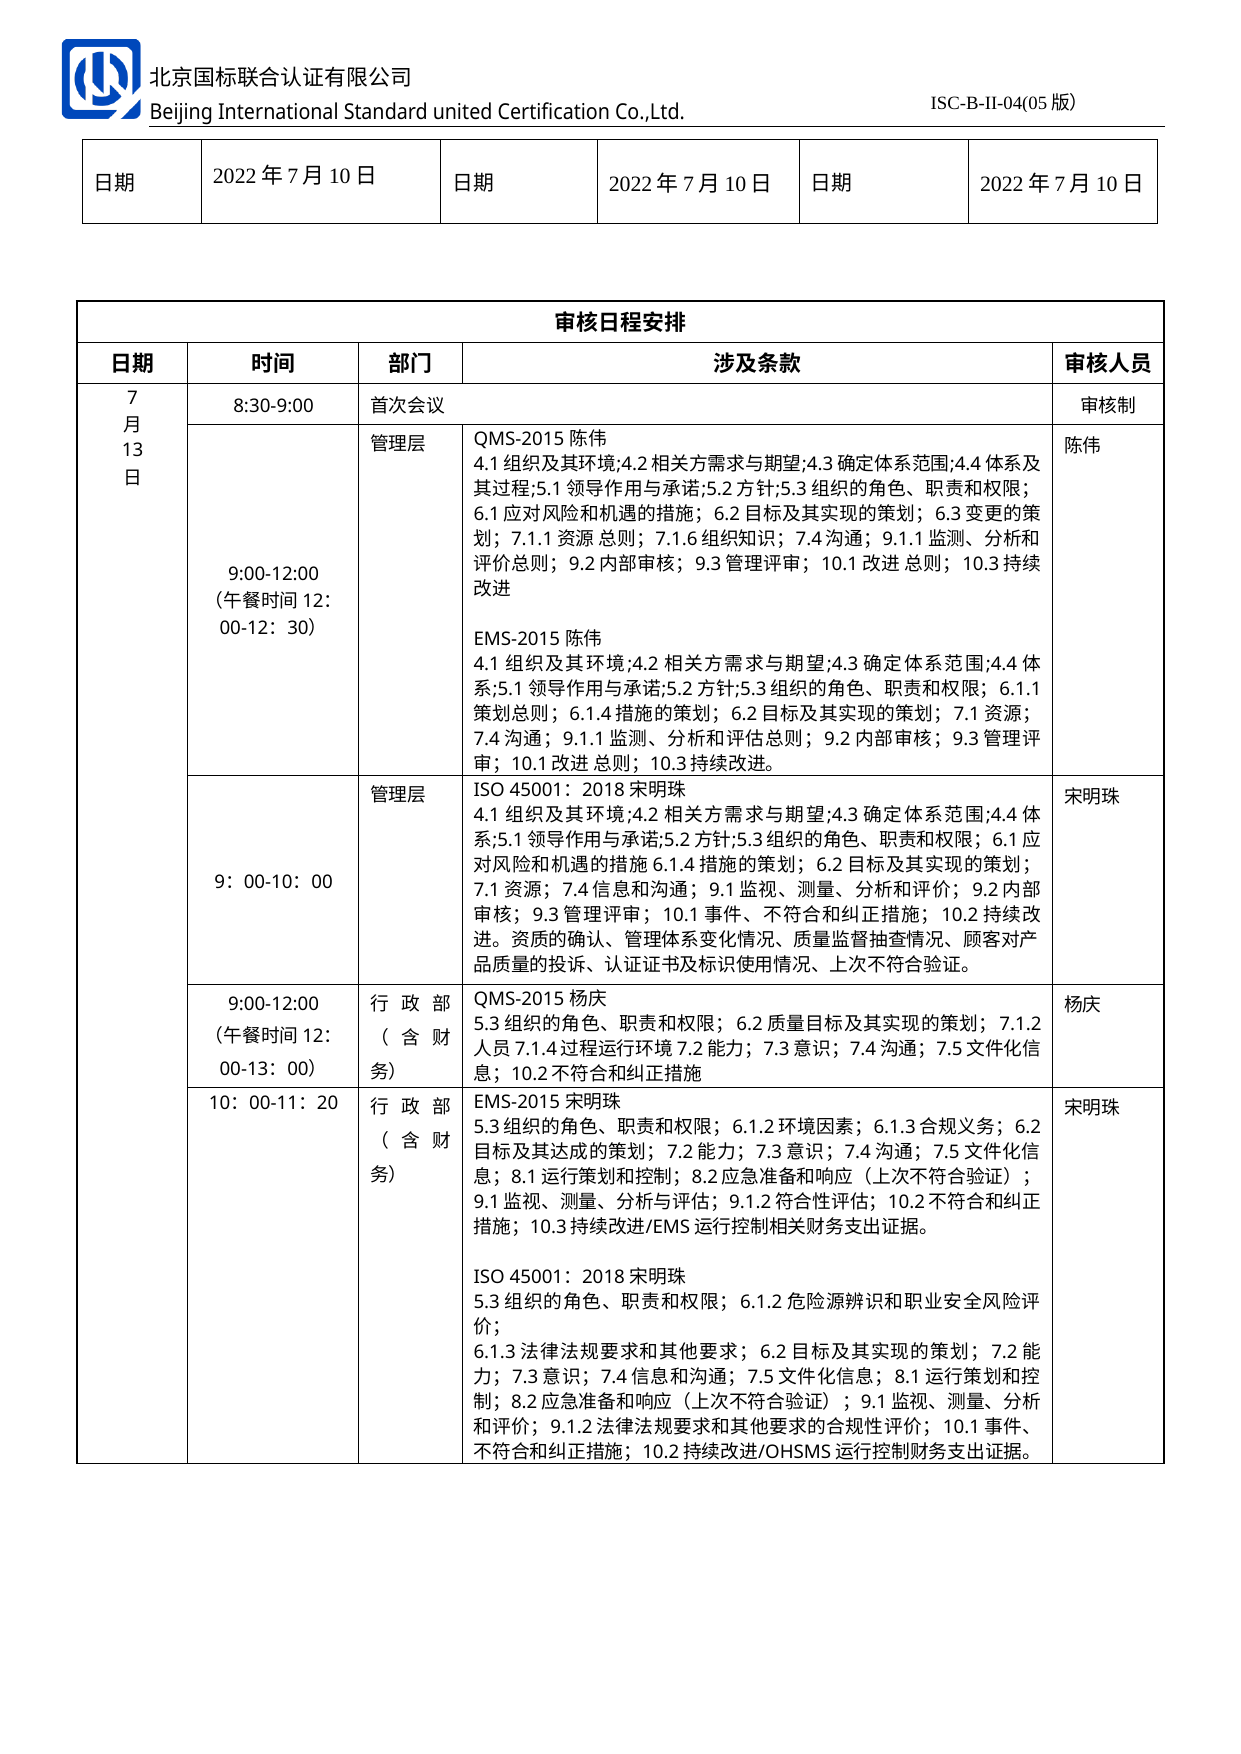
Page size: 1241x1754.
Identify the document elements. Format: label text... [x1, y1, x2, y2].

table_cell 日期 [78, 343, 187, 383]
table_cell 管理层 [359, 425, 462, 775]
table_cell 审核制 [1053, 384, 1163, 424]
table_cell 10：00-11：20 [188, 1088, 358, 1463]
table_cell 8:30-9:00 [188, 384, 358, 424]
table_cell 部门 [359, 343, 462, 383]
table_cell 行政部（含财务） [359, 1088, 462, 1463]
table_cell 审核人员 [1053, 343, 1163, 383]
table_cell 7 月 13 日 [78, 384, 187, 1463]
table_cell 涉及条款 [463, 343, 1052, 383]
table_cell 日期 [83, 140, 201, 223]
picture [61, 39, 141, 119]
table_cell QMS-2015 杨庆 5.3组织的角色、职责和权限；6.2质量目标及其实现的策划；7.1.2人员7.1.4过程运行环境7.2能力；7.3意识；7.4沟通；7.5文件化信息；10.2不符合和纠正措施 [463, 985, 1052, 1087]
table_cell 2022年7月10日 [202, 140, 440, 223]
table_cell 宋明珠 [1053, 1088, 1163, 1463]
table_cell 2022年7月10日 [598, 140, 799, 223]
table_cell 首次会议 [359, 384, 1052, 424]
table_cell 行政部（含财务） [359, 985, 462, 1087]
table_cell 管理层 [359, 776, 462, 984]
table_cell 日期 [800, 140, 968, 223]
table_cell 9：00-10：00 [188, 776, 358, 984]
table_cell 日期 [441, 140, 597, 223]
table_cell 时间 [188, 343, 358, 383]
table_cell 宋明珠 [1053, 776, 1163, 984]
table_cell ISO 45001：2018 宋明珠 4.1组织及其环境;4.2相关方需求与期望;4.3确定体系范围;4.4体系;5.1领导作用与承诺;5.2方针;5.3组织的角色、职责和权限；6.1应对风险和机遇的措施6.1.4措施的策划；6.2目标及其实现的策划；7.1资源；7.4信息和沟通；9.1监视、测量、分析和评价；9.2内部审核；9.3管理评审；10.1事件、不符合和纠正措施；10.2持续改进。资质的确认、管理体系变化情况、质量监督抽查情况、顾客对产品质量的投诉、认证证书及标识使用情况、上次不符合验证。 [463, 776, 1052, 984]
table_header 审核日程安排 [78, 302, 1163, 342]
table_cell 2022年7月10日 [969, 140, 1157, 223]
table_cell 9:00-12:00 （午餐时间12：00-13：00） [188, 985, 358, 1087]
table_cell EMS-2015 宋明珠 5.3组织的角色、职责和权限；6.1.2环境因素；6.1.3合规义务；6.2目标及其达成的策划；7.2能力；7.3意识；7.4沟通；7.5文件化信息；8.1运行策划和控制；8.2应急准备和响应（上次不符合验证）；9.1监视、测量、分析与评估；9.1.2符合性评估；10.2不符合和纠正措施；10.3持续改进/EMS运行控制相关财务支出证据。 ISO 45001：2018 宋明珠 5.3组织的角色、职责和权限；6.1.2危险源辨识和职业安全风险评价； 6.1.3法律法规要求和其他要求；6.2目标及其实现的策划；7.2能力；7.3意识；7.4信息和沟通；7.5文件化信息；8.1运行策划和控制；8.2应急准备和响应（上次不符合验证）；9.1监视、测量、分析和评价；9.1.2法律法规要求和其他要求的合规性评价；10.1事件、不符合和纠正措施；10.2持续改进/OHSMS运行控制财务支出证据。 [463, 1088, 1052, 1463]
table_cell 杨庆 [1053, 985, 1163, 1087]
table_cell 陈伟 [1053, 425, 1163, 775]
table_cell QMS-2015 陈伟 4.1组织及其环境;4.2相关方需求与期望;4.3确定体系范围;4.4体系及其过程;5.1领导作用与承诺;5.2方针;5.3组织的角色、职责和权限；6.1应对风险和机遇的措施；6.2目标及其实现的策划；6.3变更的策划；7.1.1资源 总则；7.1.6组织知识；7.4沟通；9.1.1监测、分析和评价总则；9.2内部审核；9.3管理评审；10.1改进 总则；10.3持续改进 EMS-2015 陈伟 4.1组织及其环境;4.2相关方需求与期望;4.3确定体系范围;4.4体系;5.1领导作用与承诺;5.2方针;5.3组织的角色、职责和权限；6.1.1策划总则；6.1.4措施的策划；6.2目标及其实现的策划；7.1资源；7.4沟通；9.1.1监测、分析和评估总则；9.2内部审核；9.3管理评审；10.1改进 总则；10.3持续改进。 [463, 425, 1052, 775]
table_cell 9:00-12:00 （午餐时间12：00-12：30） [188, 425, 358, 775]
